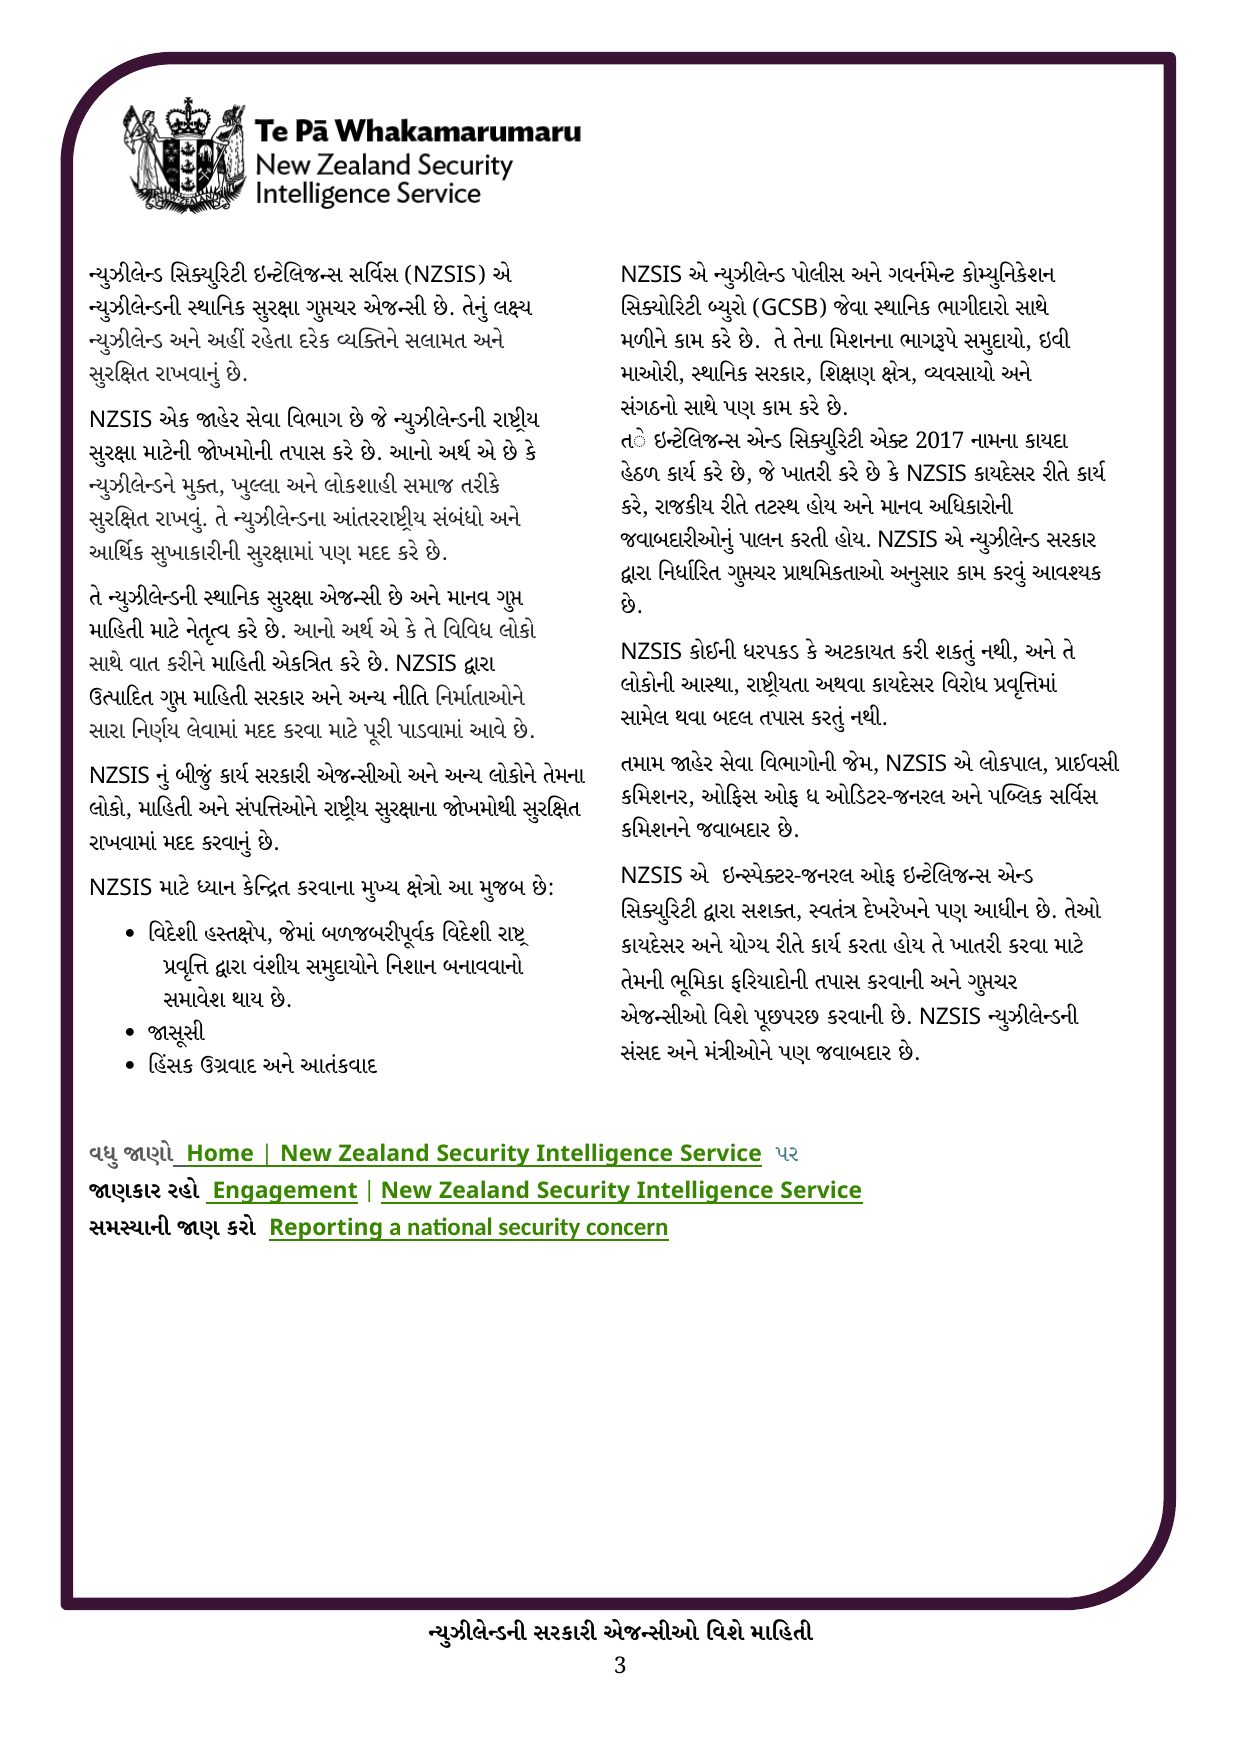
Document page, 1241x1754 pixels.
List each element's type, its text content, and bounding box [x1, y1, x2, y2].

list હિંસક ઉગ્રવાદ અને આતંકવાદ [126, 1051, 561, 1084]
text તે ન્યુઝીલેન્ડની સ્થાનિક સુરક્ષા એજન્સી છે અને માનવ ગુપ્ત માહિતી માટે નેતૃત્વ કરે છે. આનો અર્થ એ કે તે વિવિધ લોકો સાથે વાત કરીને માહિતી એકત્રિત કરે છે. NZSIS દ્વારા ઉત્પાદિત ગુપ્ત માહિતી સરકાર અને અન્ય નીતિ નિર્માતાઓને સારા નિર્ણય લેવામાં મદદ કરવા માટે પૂરી પાડવામાં આવે છે. [89, 583, 561, 748]
list જાસૂસી [126, 1018, 561, 1051]
text NZSIS કોઈની ધરપકડ કે અટકાયત કરી શકતું નથી, અને તે લોકોની આસ્થા, રાષ્ટ્રીયતા અથવા કાયદેસર વિરોધ પ્રવૃત્તિમાં સામેલ થવા બદલ તપાસ કરતું નથી. [620, 636, 1107, 736]
text NZSIS નું બીજું કાર્ય સરકારી એજન્સીઓ અને અન્ય લોકોને તેમના લોકો, માહિતી અને સંપત્તિઓને રાષ્ટ્રીય સુરક્ષાના જોખમોથી સુરક્ષિત રાખવામાં મદદ કરવાનું છે. [89, 761, 591, 860]
picture [67, 81, 95, 123]
text તમામ જાહેર સેવા વિભાગોની જેમ, NZSIS એ લોકપાલ, પ્રાઈવસી કમિશનર, ઓફિસ ઓફ ધ ઓડિટર-જનરલ અને પબ્લિક સર્વિસ કમિશનને જવાબદાર છે. [620, 748, 1122, 848]
text NZSIS એક જાહેર સેવા વિભાગ છે જે ન્યુઝીલેન્ડની રાષ્ટ્રીય સુરક્ષા માટેની જોખમોની તપાસ કરે છે. આનો અર્થ એ છે કે ન્યુઝીલેન્ડને મુક્ત, ખુલ્લા અને લોકશાહી સમાજ તરીકે સુરક્ષિત રાખવું. તે ન્યુઝીલેન્ડના આંતરરાષ્ટ્રીય સંબંધો અને આર્થિક સુખાકારીની સુરક્ષામાં પણ મદદ કરે છે. [89, 404, 561, 570]
list વિદેશી હસ્તક્ષેપ, જેમાં બળજબરીપૂર્વક વિદેશી રાષ્ટ્ર પ્રવૃત્તિ દ્વારા વંશીય સમુદાયોને નિશાન બનાવવાનો સમાવેશ થાય છે. [126, 918, 561, 1018]
text NZSIS એ ઇન્સ્પેક્ટર-જનરલ ઓફ ઇન્ટેલિજન્સ એન્ડ સિક્યુરિટી દ્વારા સશક્ત, સ્વતંત્ર દેખરેખને પણ આધીન છે. તેઓ કાયદેસર અને યોગ્ય રીતે કાર્ય કરતા હોય તે ખાતરી કરવા માટે તેમની ભૂમિકા ફરિયાદોની તપાસ કરવાની અને ગુપ્તચર એજન્સીઓ વિશે પૂછપરછ કરવાની છે. NZSIS ન્યુઝીલેન્ડની સંસદ અને મંત્રીઓને પણ જવાબદાર છે. [620, 860, 1107, 1070]
text તે ઇન્ટેલિજન્સ એન્ડ સિક્યુરિટી એક્ટ 2017 નામના કાયદા હેઠળ કાર્ય કરે છે, જે ખાતરી કરે છે કે NZSIS કાયદેસર રીતે કાર્ય કરે, રાજકીય રીતે તટસ્થ હોય અને માનવ અધિકારોની જવાબદારીઓનું પાલન કરતી હોય. NZSIS એ ન્યુઝીલેન્ડ સરકાર દ્વારા નિર્ધારિત ગુપ્તચર પ્રાથમિકતાઓ અનુસાર કામ કરવું આવશ્યક છે. [620, 425, 1107, 624]
text NZSIS માટે ધ્યાન કેન્દ્રિત કરવાના મુખ્ય ક્ષેત્રો આ મુજબ છે: [89, 873, 561, 906]
text વધુ જાણો Home | New Zealand Security Intelligence Service પર જાણકાર રહો Engagement | New Zealand Security Intelligence Service સમસ્યાની જાણ કરો Reporting a national security concern [89, 1103, 1092, 1245]
text ન્યુઝીલેન્ડ સિક્યુરિટી ઇન્ટેલિજન્સ સર્વિસ (NZSIS) એ ન્યુઝીલેન્ડની સ્થાનિક સુરક્ષા ગુપ્તચર એજન્સી છે. તેનું લક્ષ્ય ન્યુઝીલેન્ડ અને અહીં રહેતા દરેક વ્યક્તિને સલામત અને સુરક્ષિત રાખવાનું છે. [89, 259, 561, 392]
text NZSIS એ ન્યુઝીલેન્ડ પોલીસ અને ગવર્નમેન્ટ કોમ્યુનિકેશન સિક્યોરિટી બ્યુરો (GCSB) જેવા સ્થાનિક ભાગીદારો સાથે મળીને કામ કરે છે. તે તેના મિશનના ભાગરૂપે સમુદાયો, ઇવી માઓરી, સ્થાનિક સરકાર, શિક્ષણ ક્ષેત્ર, વ્યવસાયો અને સંગઠનો સાથે પણ કામ કરે છે. [620, 259, 1092, 425]
picture [74, 81, 638, 231]
